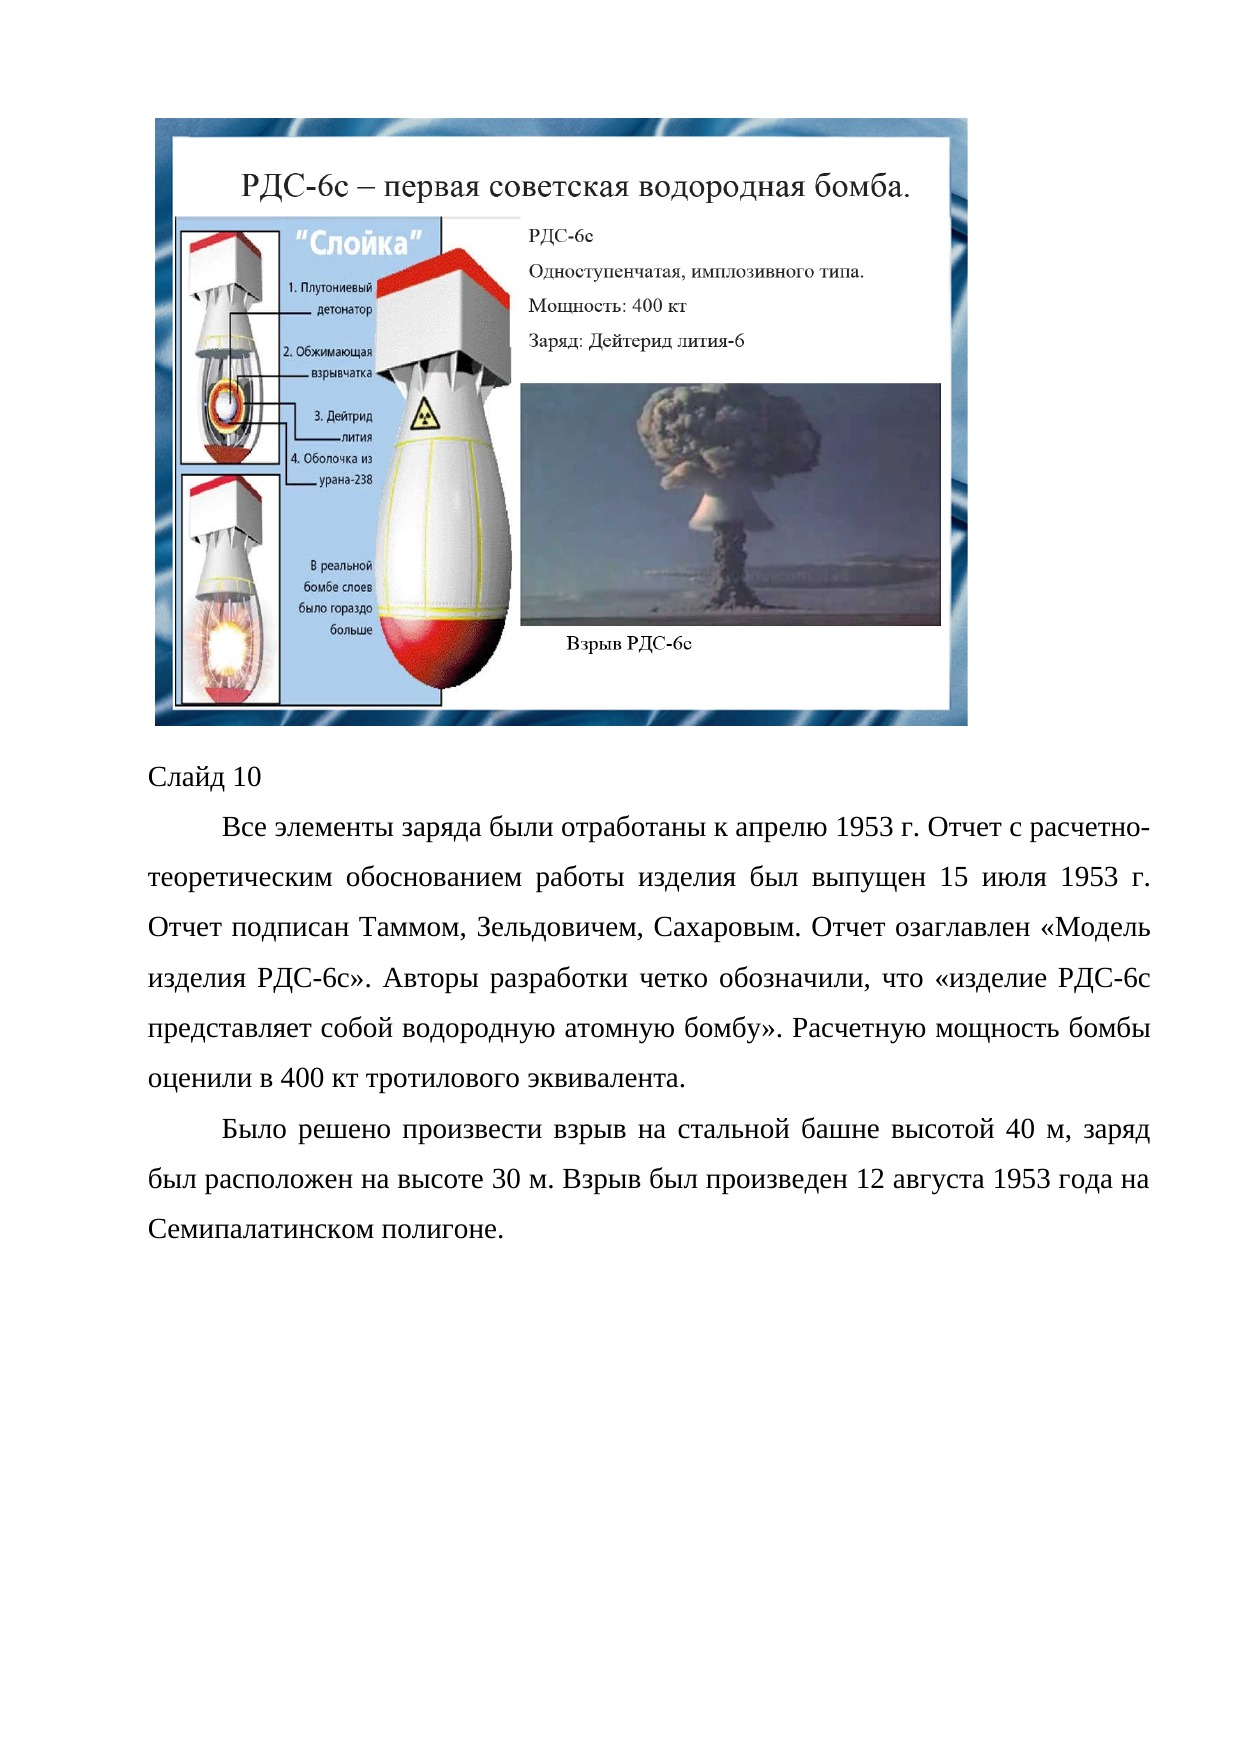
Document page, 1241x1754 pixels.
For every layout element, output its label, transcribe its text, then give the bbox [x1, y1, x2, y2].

picture [155, 118, 968, 726]
text Слайд 10 [148, 759, 1152, 792]
text Было решено произвести взрыв на стальной башне высотой 40 м, заряд был расположен на высоте 30 м. Взрыв был произведен 12 августа 1953 года на Семипалатинском полигоне. [148, 1111, 1152, 1245]
text Все элементы заряда были отработаны к апрелю 1953 г. Отчет с расчетно-теоретическим обоснованием работы изделия был выпущен 15 июля 1953 г. Отчет подписан Таммом, Зельдовичем, Сахаровым. Отчет озаглавлен «Модель изделия РДС-6с». Авторы разработки четко обозначили, что «изделие РДС-6с представляет собой водородную атомную бомбу». Расчетную мощность бомбы оценили в 400 кт тротилового эквивалента. [148, 809, 1152, 1094]
